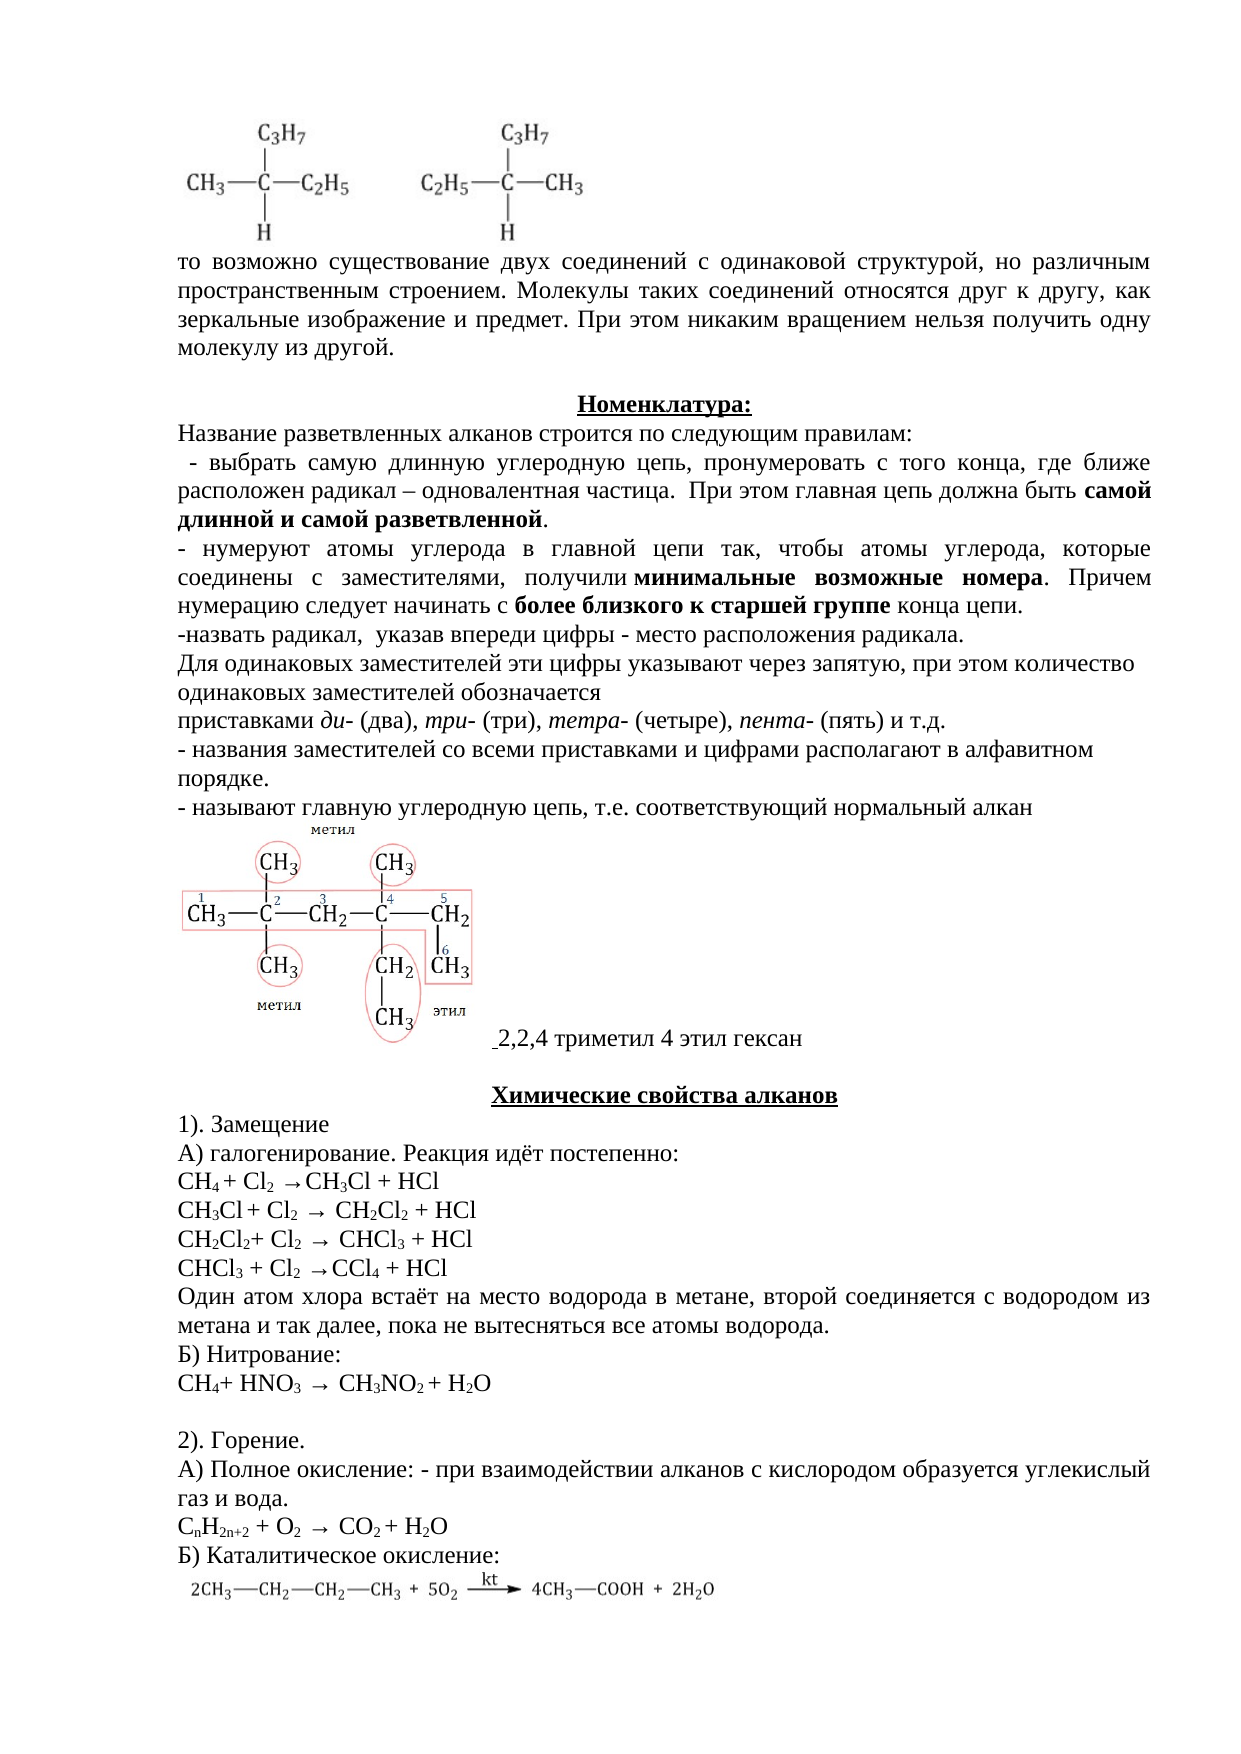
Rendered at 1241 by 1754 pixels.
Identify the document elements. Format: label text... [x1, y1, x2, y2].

text А) Полное окисление: - при взаимодействии алканов с кислородом образуется углекислый газ и вода. [177, 1454, 1152, 1511]
text Один атом хлора встаёт на место водорода в метане, второй соединяется с водородом из метана и так далее, пока не вытесняться все атомы водорода. [177, 1281, 1152, 1339]
text Название разветвленных алканов строится по следующим правилам: [177, 418, 1152, 447]
text Для одинаковых заместителей эти цифры указывают через запятую, при этом количество одинаковых заместителей обозначается приставками ди- (два), три- (три), тетра- (четыре), пента- (пять) и т.д. [177, 648, 1152, 734]
text Б) Каталитическое окисление: [177, 1540, 1152, 1569]
text CH3Cl + Cl2 → CH2Cl2 + HCl [177, 1195, 1152, 1224]
text то возможно существование двух соединений с одинаковой структурой, но различным пространственным строением. Молекулы таких соединений относятся друг к другу, как зеркальные изображение и предмет. При этом никаким вращением нельзя получить одну молекулу из другой. [177, 246, 1152, 361]
text Химические свойства алканов [177, 1080, 1152, 1109]
text CH2Cl2+ Cl2 → CHCl3 + HCl [177, 1224, 1152, 1253]
text - названия заместителей со всеми приставками и цифрами располагают в алфавитном порядке. [177, 734, 1152, 792]
text CHCl3 + Cl2 →CCl4 + HCl [177, 1253, 1152, 1281]
text 2). Горение. [177, 1425, 1152, 1454]
text 1). Замещение [177, 1109, 1152, 1138]
text - нумеруют атомы углерода в главной цепи так, чтобы атомы углерода, которые соединены с заместителями, получили минимальные возможные номера. Причем нумерацию следует начинать с более близкого к старшей группе конца цепи. [177, 533, 1152, 619]
text CH4 + Cl2 →CH3Cl + HCl [177, 1166, 1152, 1195]
picture [177, 820, 492, 1046]
text А) галогенирование. Реакция идёт постепенно: [177, 1138, 1152, 1166]
text -назвать радикал, указав впереди цифры - место расположения радикала. [177, 619, 1152, 648]
text Б) Нитрование: [177, 1339, 1152, 1368]
text Номенклатура: [177, 389, 1152, 418]
text - называют главную углеродную цепь, т.е. соответствующий нормальный алкан [177, 792, 1152, 820]
text CnH2n+2 + O2 → CO2 + H2O [177, 1511, 1152, 1540]
text CH4+ HNO3 → CH3NO2 + H2O [177, 1368, 1152, 1396]
text - выбрать самую длинную углеродную цепь, пронумеровать с того конца, где ближе расположен радикал – одновалентная частица. При этом главная цепь должна быть самой длинной и самой разветвленной. [177, 447, 1152, 533]
picture [177, 118, 593, 247]
picture [183, 1568, 726, 1606]
